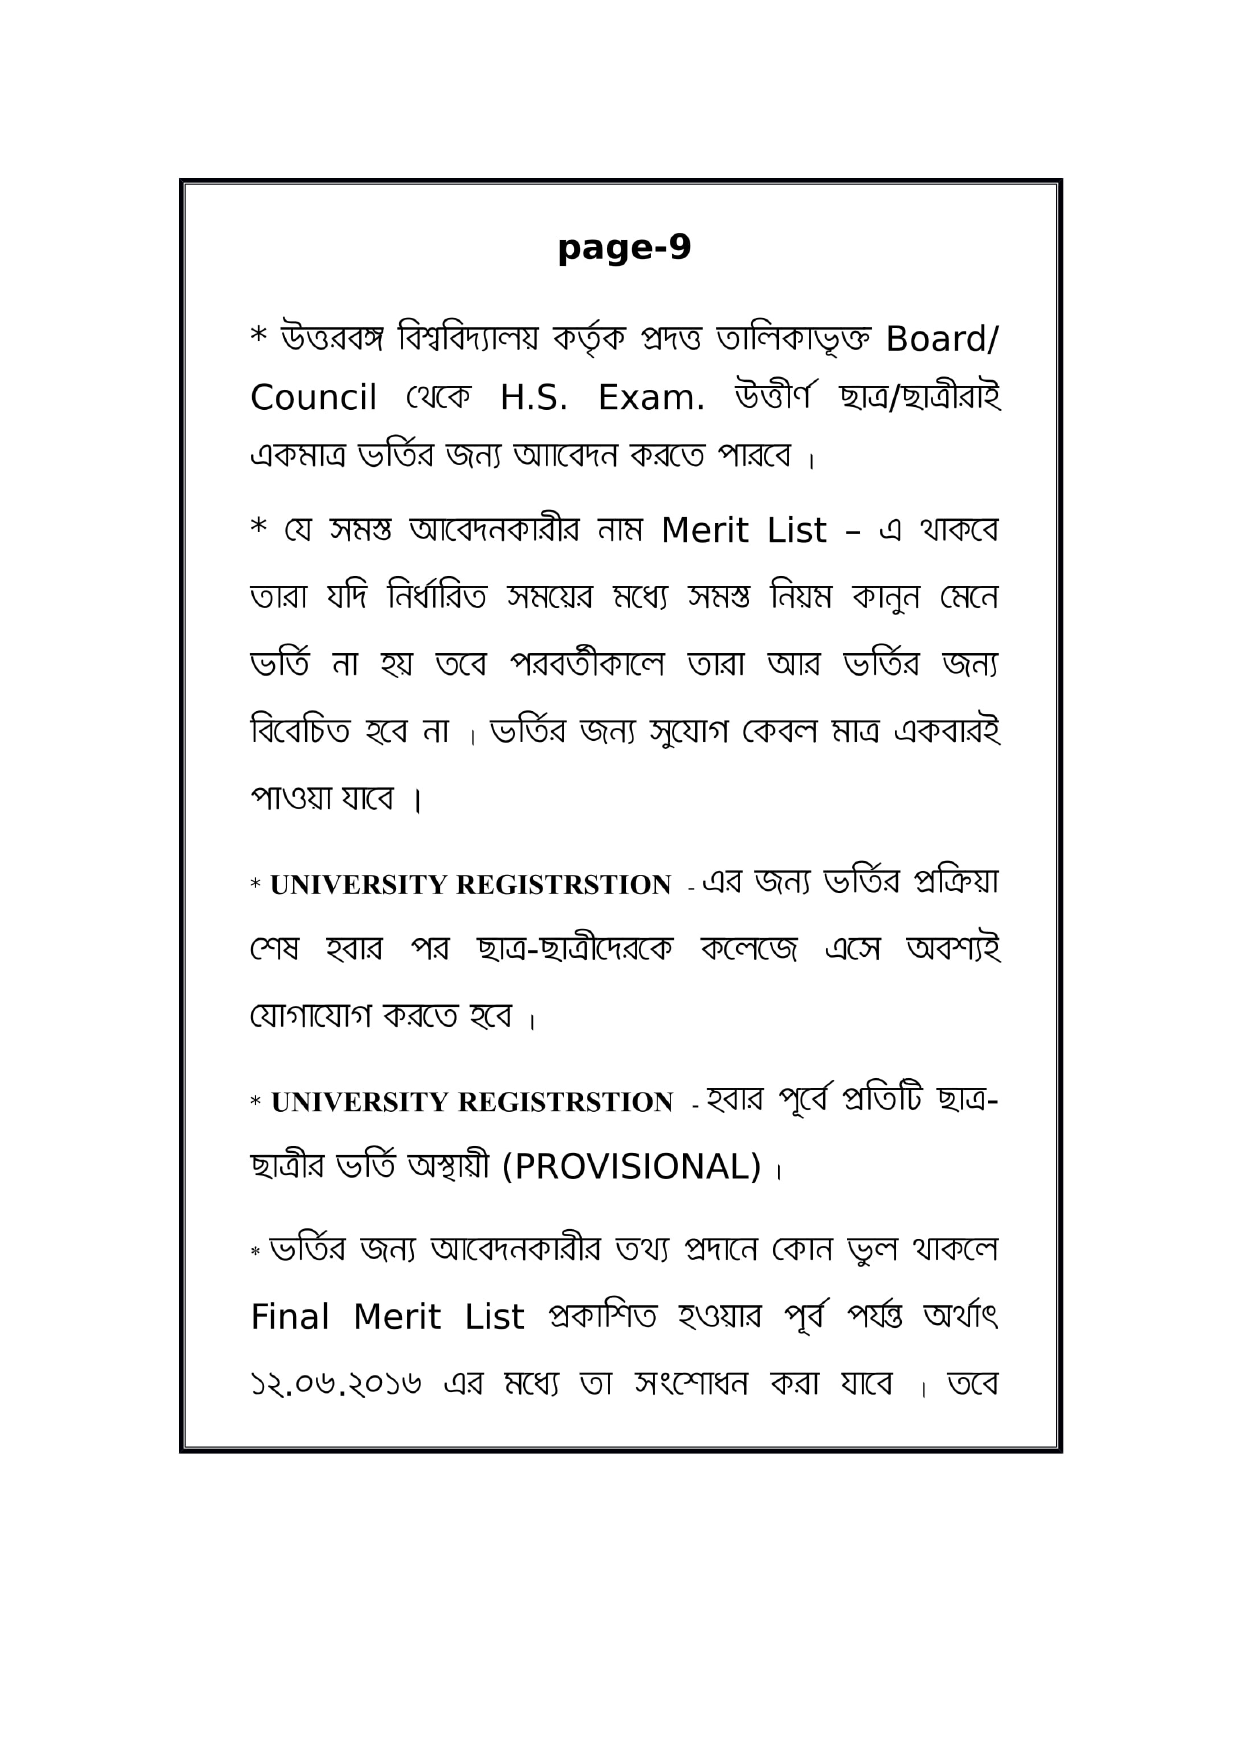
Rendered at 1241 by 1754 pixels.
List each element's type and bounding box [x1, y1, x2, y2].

picture [150, 150, 1091, 1482]
